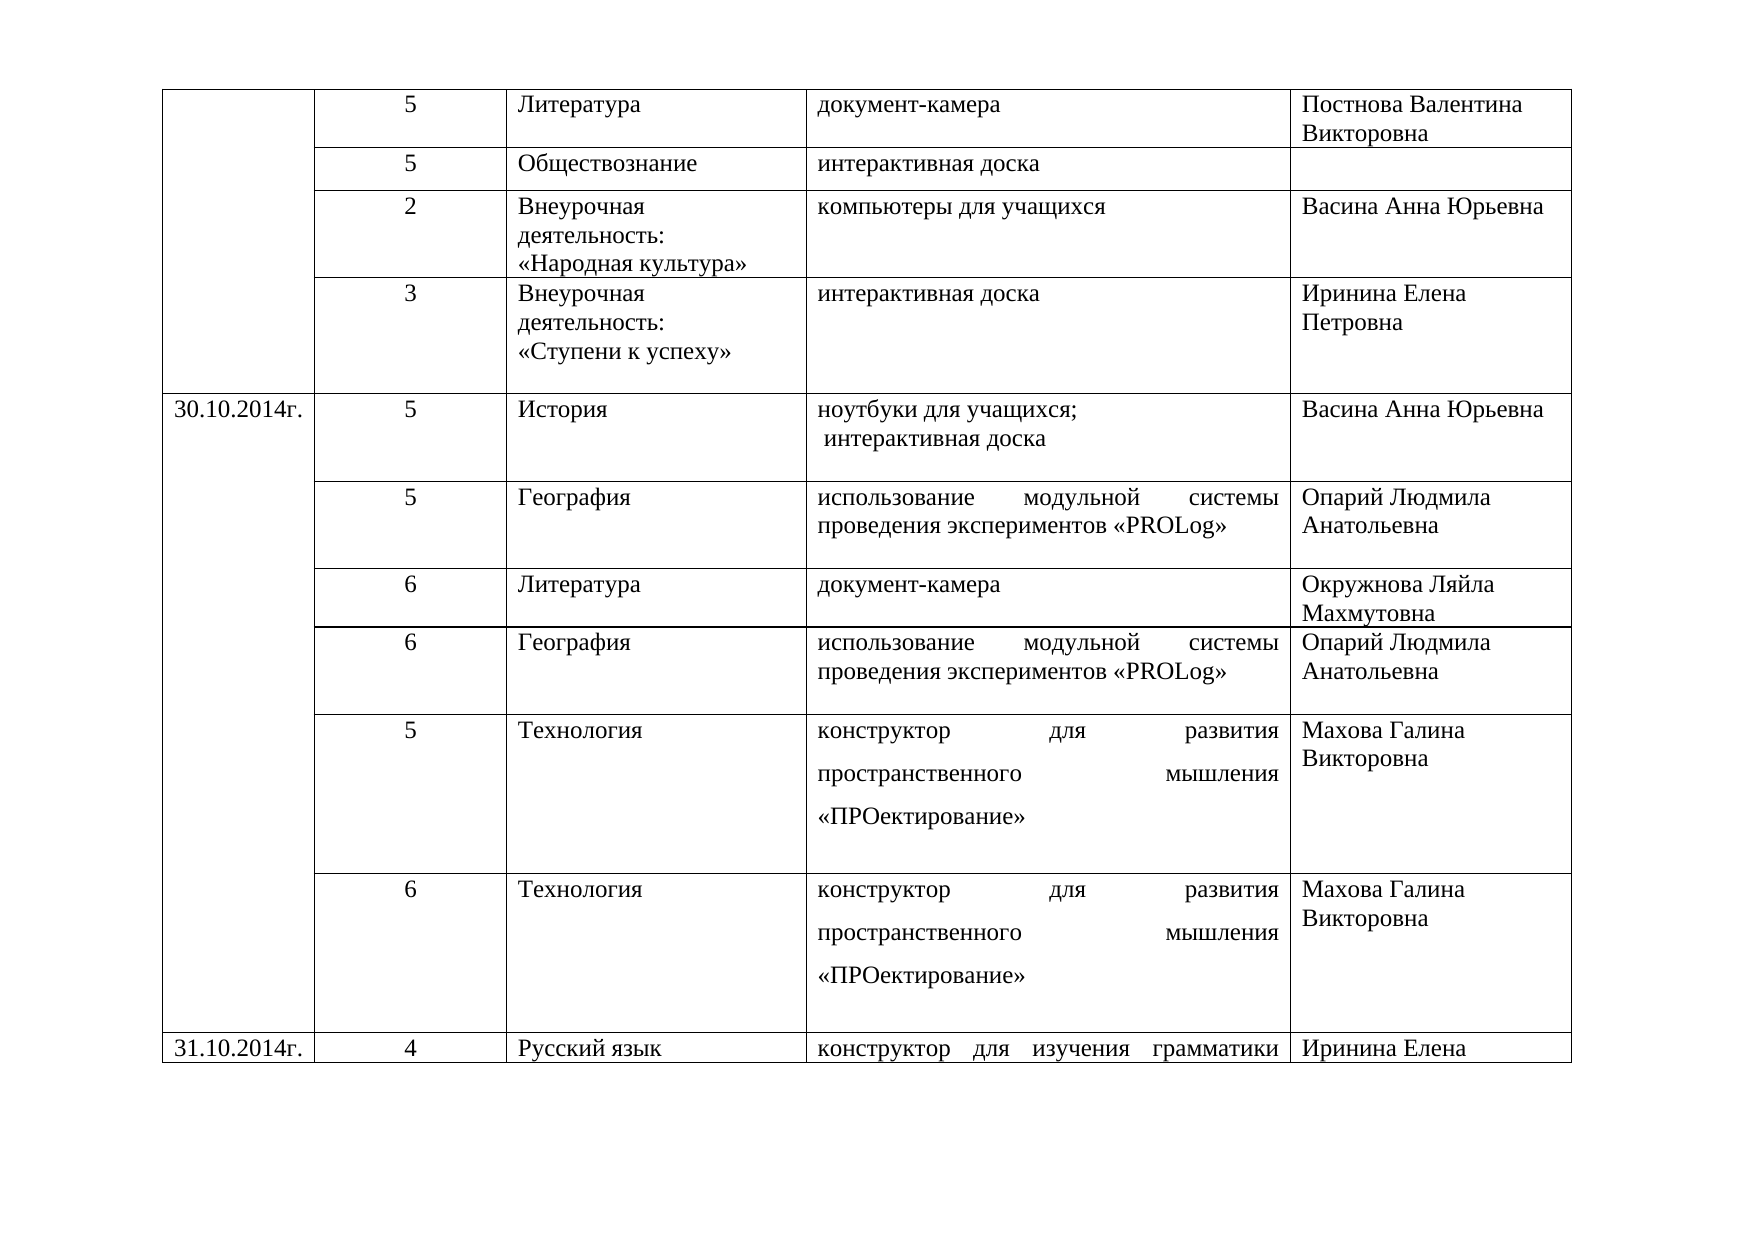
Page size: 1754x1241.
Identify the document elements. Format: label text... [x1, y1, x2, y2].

table_cell 31.10.2014г. [163, 1033, 314, 1062]
table_cell 2 [315, 191, 506, 277]
table_cell Технология [507, 715, 806, 873]
table_cell 5 [315, 394, 506, 481]
table_cell Русский язык [507, 1033, 806, 1062]
table_cell интерактивная доска [807, 148, 1290, 190]
table_cell 6 [315, 569, 506, 626]
table_cell конструктор для развития пространственного мышления «ПРОектирование» [807, 715, 1290, 873]
table_cell Иринина Елена Петровна [1291, 278, 1571, 393]
table_cell документ-камера [807, 569, 1290, 626]
table_cell [1291, 148, 1571, 190]
table_cell Окружнова Ляйла Махмутовна [1291, 569, 1571, 626]
table_cell Внеурочная деятельность: «Ступени к успеху» [507, 278, 806, 393]
table_cell География [507, 482, 806, 568]
table_cell 5 [315, 90, 506, 147]
table_cell Васина Анна Юрьевна [1291, 191, 1571, 277]
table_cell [807, 1033, 1290, 1062]
table_cell 4 [315, 1033, 506, 1062]
table_cell 3 [315, 278, 506, 393]
table_cell Внеурочная деятельность: «Народная культура» [507, 191, 806, 277]
table_cell конструктор для развития пространственного мышления «ПРОектирование» [807, 874, 1290, 1032]
table_cell 6 [315, 874, 506, 1032]
table_cell Технология [507, 874, 806, 1032]
table_cell 30.10.2014г. [163, 394, 314, 1032]
table_cell 5 [315, 148, 506, 190]
table_cell Васина Анна Юрьевна [1291, 394, 1571, 481]
table_cell Махова Галина Викторовна [1291, 715, 1571, 873]
table_cell География [507, 628, 806, 714]
table_cell использование модульной системы проведения экспериментов «PROLog» [807, 628, 1290, 714]
table_cell Махова Галина Викторовна [1291, 874, 1571, 1032]
table_cell Литература [507, 90, 806, 147]
table_cell Опарий Людмила Анатольевна [1291, 628, 1571, 714]
table_cell 5 [315, 715, 506, 873]
table_cell Постнова Валентина Викторовна [1291, 90, 1571, 147]
table_cell использование модульной системы проведения экспериментов «PROLog» [807, 482, 1290, 568]
table_cell История [507, 394, 806, 481]
table_cell Обществознание [507, 148, 806, 190]
table_cell ноутбуки для учащихся; интерактивная доска [807, 394, 1290, 481]
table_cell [1291, 1033, 1571, 1062]
table_cell Литература [507, 569, 806, 626]
table_cell Опарий Людмила Анатольевна [1291, 482, 1571, 568]
table_cell документ-камера [807, 90, 1290, 147]
table_cell интерактивная доска [807, 278, 1290, 393]
table_cell 5 [315, 482, 506, 568]
table_cell 6 [315, 628, 506, 714]
table_cell компьютеры для учащихся [807, 191, 1290, 277]
